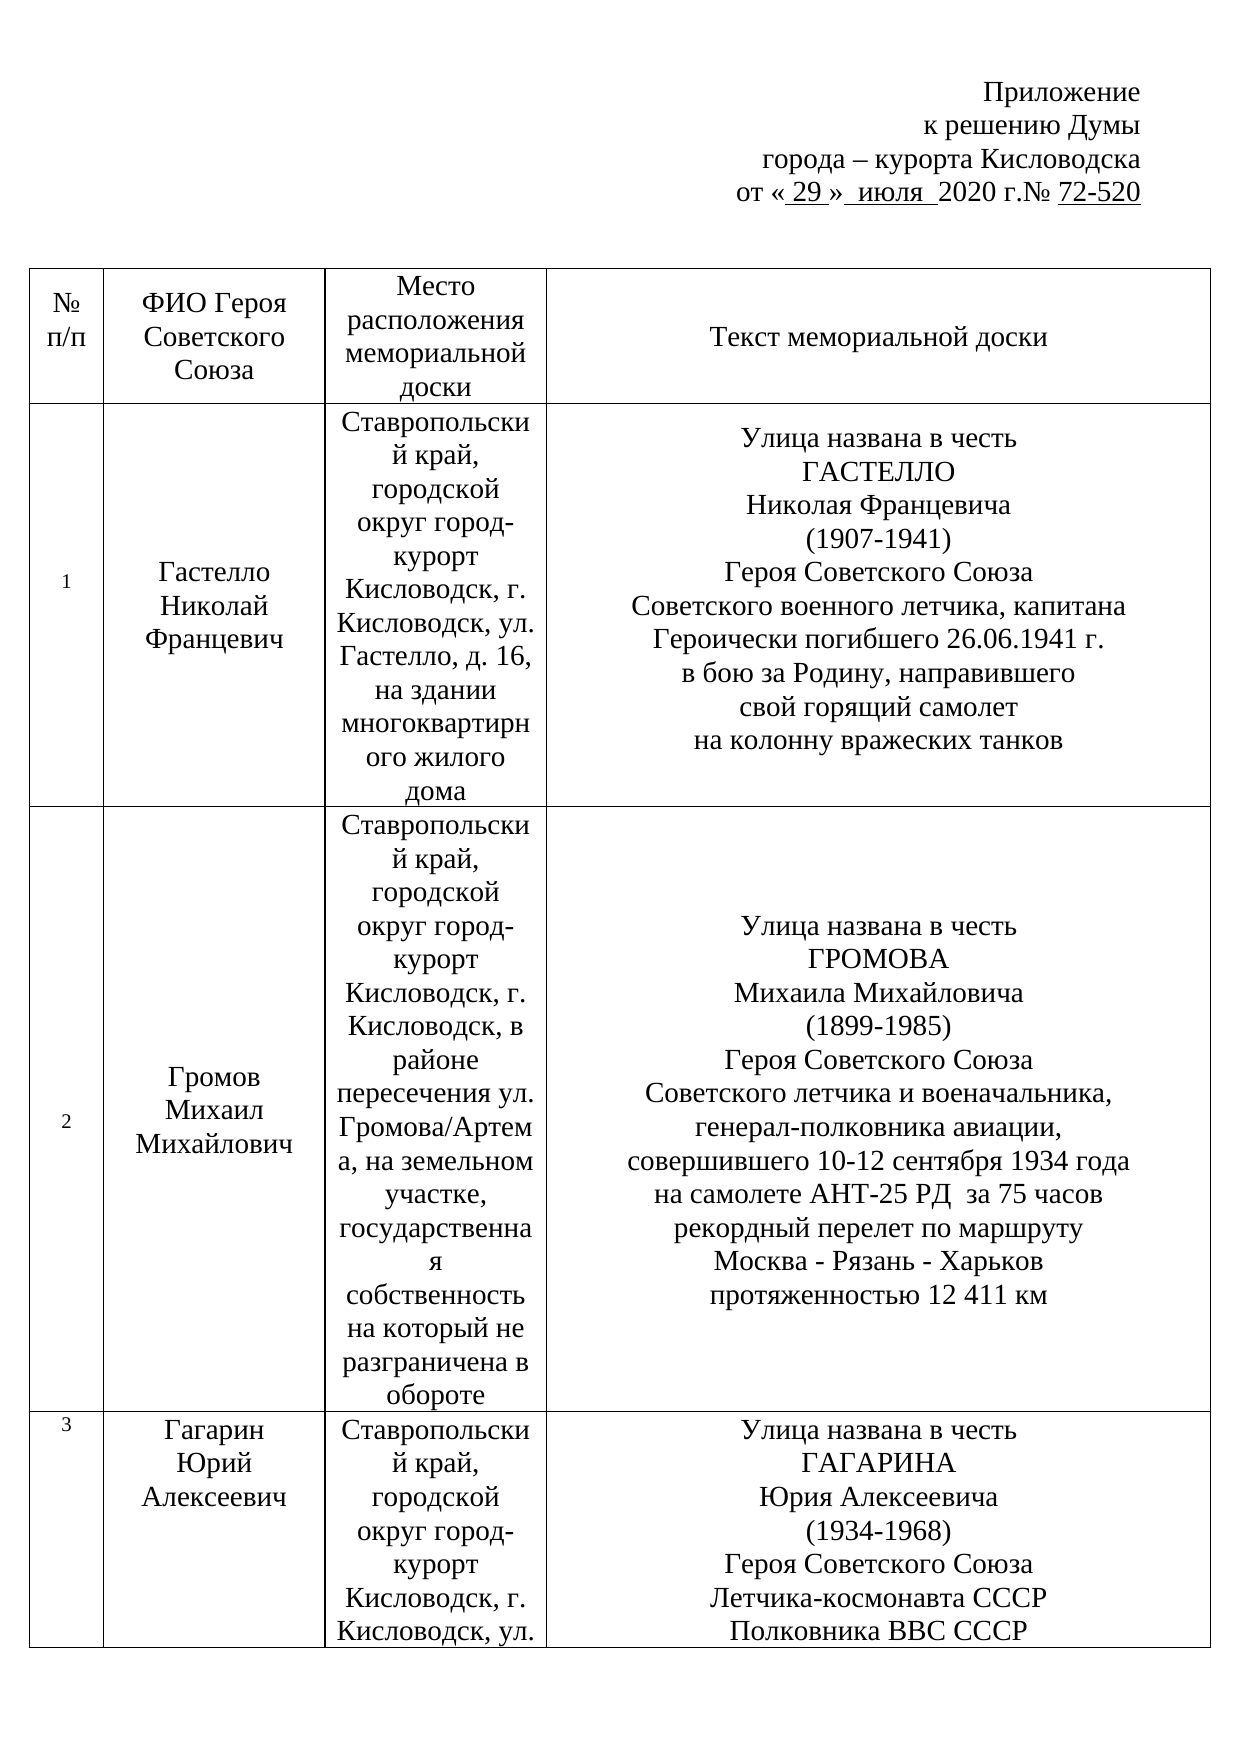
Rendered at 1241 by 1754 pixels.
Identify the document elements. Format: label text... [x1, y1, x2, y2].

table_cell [326, 1412, 546, 1647]
table_header Приложение к решению Думы города – курорта Кисловодска от « 29 » июля 2020 г.№ 72-520 [653, 74, 1152, 267]
table_header № п/п [30, 269, 103, 403]
table_cell 2 [30, 807, 103, 1411]
table_cell Гастелло Николай Францевич [104, 404, 324, 806]
table_cell Ставропольский край, городской округ город-курорт Кисловодск, г. Кисловодск, ул. Гастелло, д. 16, на здании многоквартирного жилого дома [326, 404, 546, 806]
table_cell Улица названа в честь ГАСТЕЛЛО Николая Францевича (1907-1941) Героя Советского Союза Советского военного летчика, капитана Героически погибшего 26.06.1941 г. в бою за Родину, направившего свой горящий самолет на колонну вражеских танков [547, 404, 1210, 806]
table_header Место расположения мемориальной доски [326, 269, 546, 403]
table_header ФИО Героя Советского Союза [104, 269, 324, 403]
table_cell Улица названа в честь ГРОМОВА Михаила Михайловича (1899-1985) Героя Советского Союза Советского летчика и военачальника, генерал-полковника авиации, совершившего 10-12 сентября 1934 года на самолете АНТ-25 РД за 75 часов рекордный перелет по маршруту Москва - Рязань - Харьков протяженностью 12 411 км [547, 807, 1210, 1411]
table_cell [547, 1412, 1210, 1647]
table_cell Ставропольский край, городской округ город-курорт Кисловодск, г. Кисловодск, в районе пересечения ул. Громова/Артема, на земельном участке, государственная собственность на который не разграничена в обороте [326, 807, 546, 1411]
table_cell 1 [30, 404, 103, 806]
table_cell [104, 1412, 324, 1647]
table_cell 3 [30, 1412, 103, 1647]
table_header Текст мемориальной доски [547, 269, 1210, 403]
table_cell Громов Михаил Михайлович [104, 807, 324, 1411]
